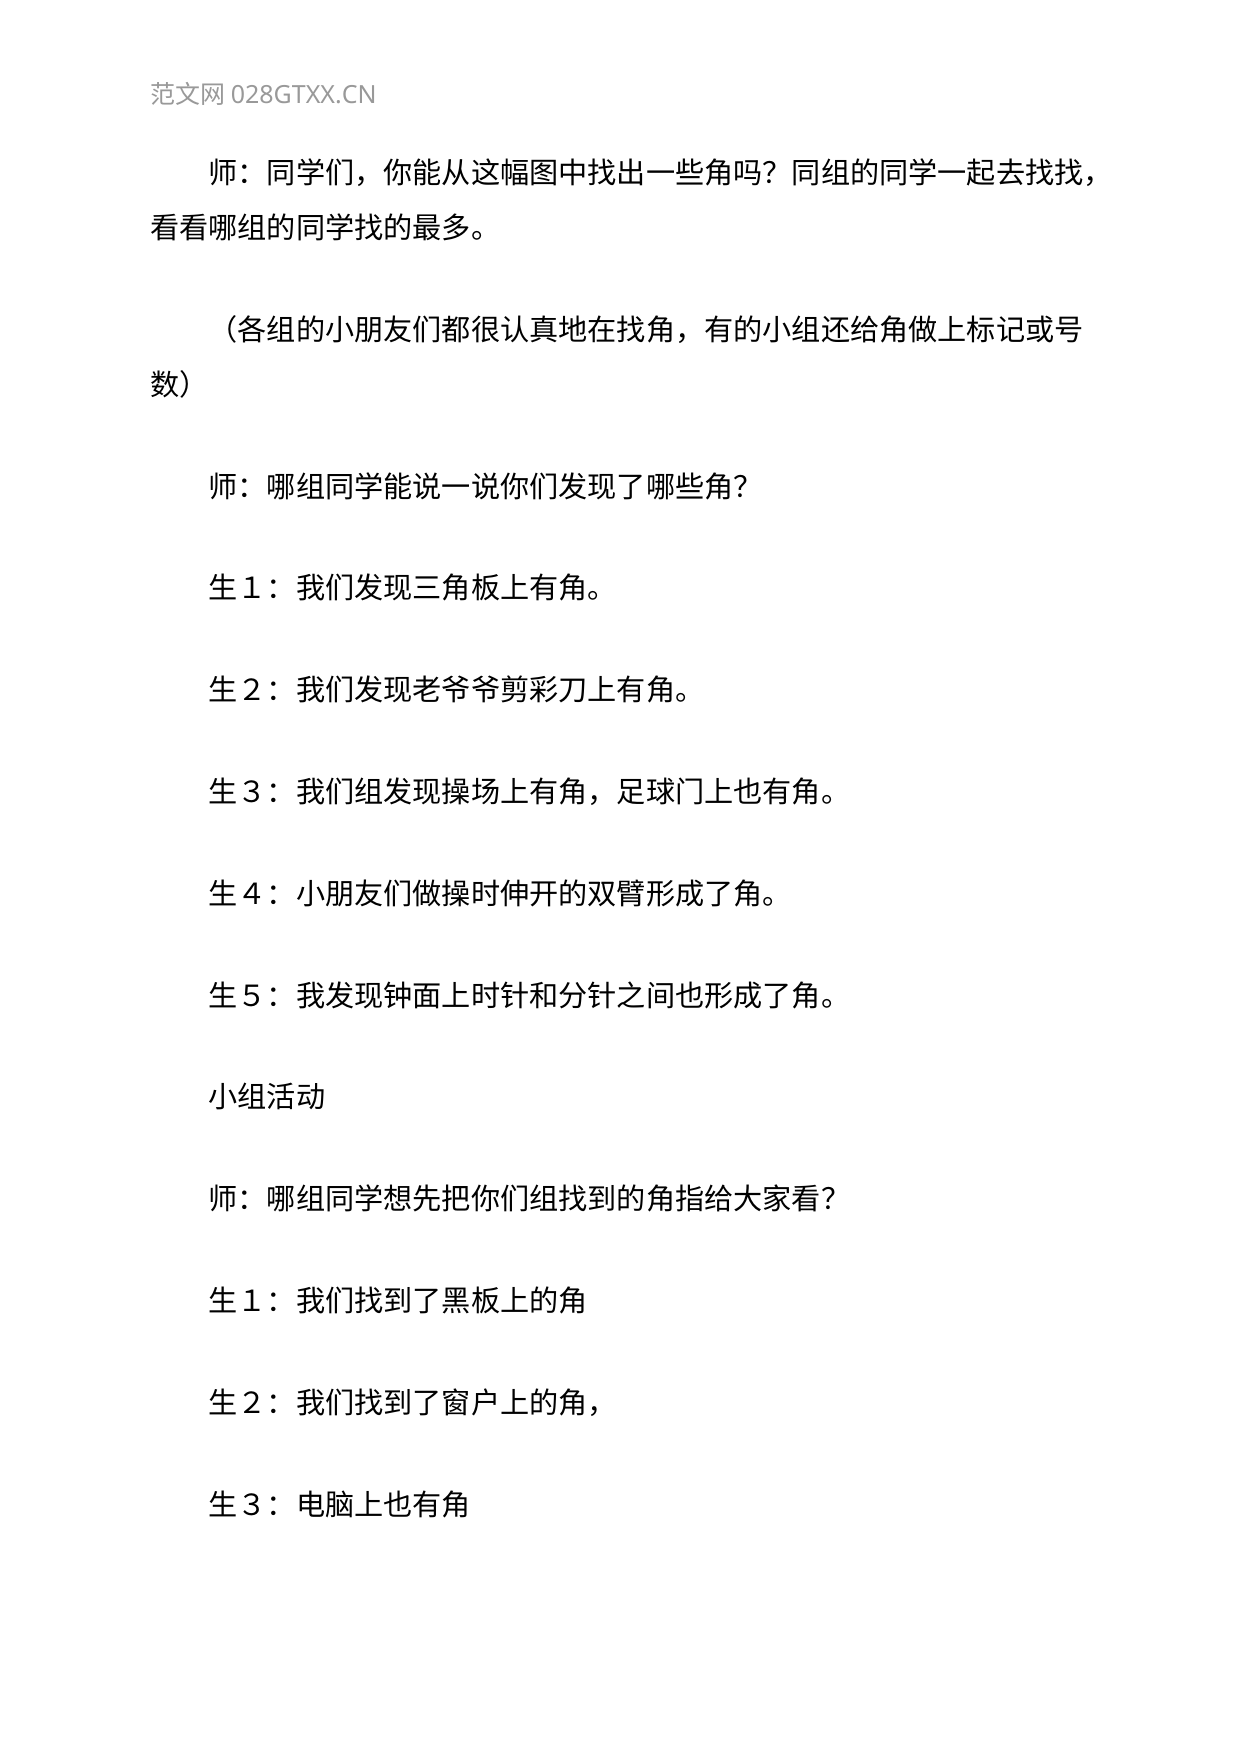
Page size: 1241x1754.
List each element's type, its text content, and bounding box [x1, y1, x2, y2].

text 生３：我们组发现操场上有角，足球门上也有角。 [150, 769, 1090, 811]
text 生１：我们发现三角板上有角。 [150, 565, 1090, 607]
text 生１：我们找到了黑板上的角 [150, 1277, 1090, 1320]
text 生３：电脑上也有角 [150, 1481, 1090, 1523]
text 生２：我们发现老爷爷剪彩刀上有角。 [150, 667, 1090, 709]
text 生５：我发现钟面上时针和分针之间也形成了角。 [150, 972, 1090, 1014]
text （各组的小朋友们都很认真地在找角，有的小组还给角做上标记或号数） [150, 307, 1090, 404]
text 师：哪组同学能说一说你们发现了哪些角？ [150, 463, 1090, 506]
text 小组活动 [150, 1074, 1090, 1116]
text 生４：小朋友们做操时伸开的双臂形成了角。 [150, 870, 1090, 913]
text 师：同学们，你能从这幅图中找出一些角吗？同组的同学一起去找找，看看哪组的同学找的最多。 [150, 150, 1090, 247]
text 生２：我们找到了窗户上的角， [150, 1379, 1090, 1422]
text 师：哪组同学想先把你们组找到的角指给大家看？ [150, 1176, 1090, 1218]
